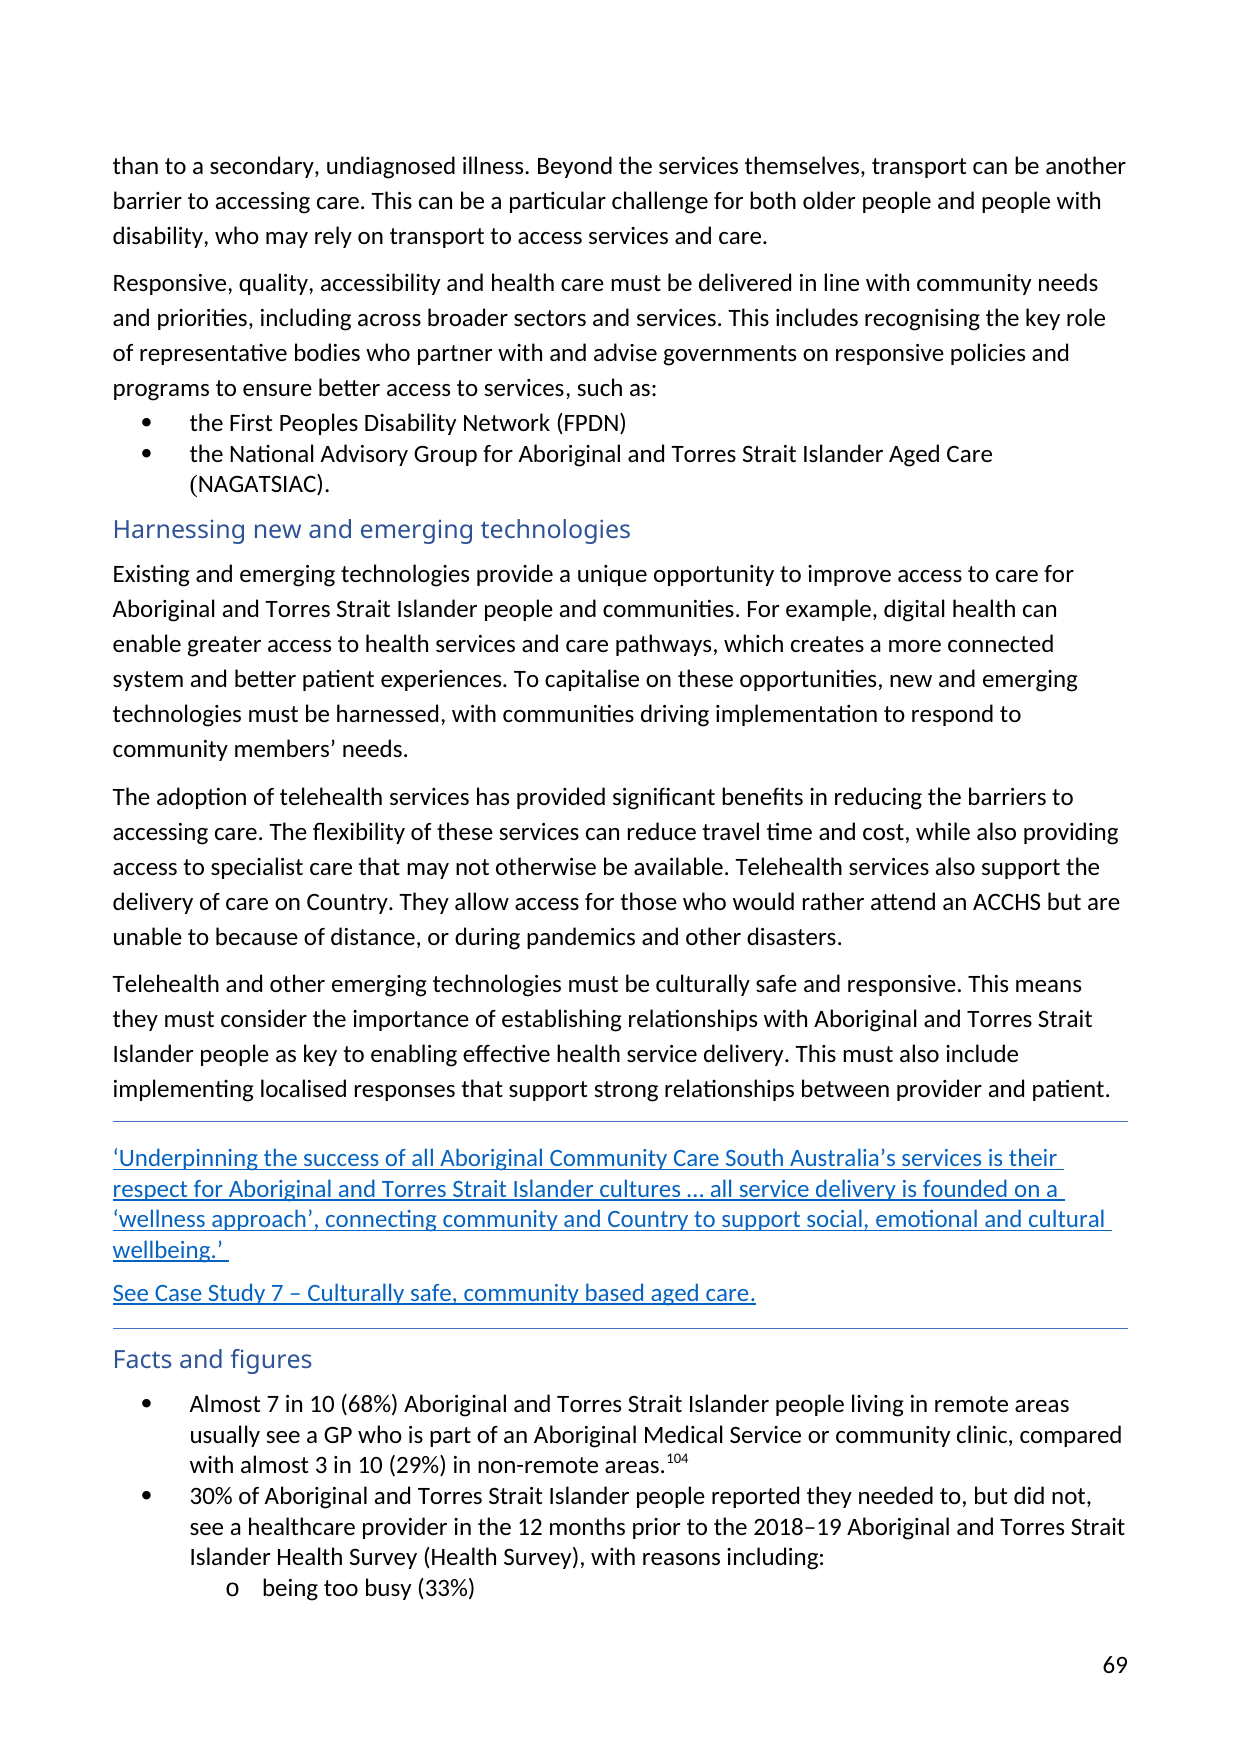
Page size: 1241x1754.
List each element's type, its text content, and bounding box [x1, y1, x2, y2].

list the National Advisory Group for Aboriginal and Torres Strait Islander Aged Care (NAGATSIAC). [142, 438, 1128, 499]
text Responsive, quality, accessibility and health care must be delivered in line with community needs and priorities, including across broader sectors and services. This includes recognising the key role of representative bodies who partner with and advise governments on responsive policies and programs to ensure better access to services, such as: [112, 267, 1128, 403]
text Existing and emerging technologies provide a unique opportunity to improve access to care for Aboriginal and Torres Strait Islander people and communities. For example, digital health can enable greater access to health services and care pathways, which creates a more connected system and better patient experiences. To capitalise on these opportunities, new and emerging technologies must be harnessed, with communities driving implementation to respond to community members’ needs. [112, 558, 1128, 764]
text ‘Underpinning the success of all Aboriginal Community Care South Australia’s services is their respect for Aboriginal and Torres Strait Islander cultures … all service delivery is founded on a ‘wellness approach’, connecting community and Country to support social, emotional and cultural wellbeing.’ [112, 1122, 1128, 1255]
list Almost 7 in 10 (68%) Aboriginal and Torres Strait Islander people living in remote areas usually see a GP who is part of an Aboriginal Medical Service or community clinic, compared with almost 3 in 10 (29%) in non-remote areas. [142, 1388, 1128, 1480]
subtitle Harnessing new and emerging technologies [112, 512, 1128, 546]
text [112, 150, 1128, 251]
text See Case Study 7 – Culturally safe, community based aged care. [112, 1255, 1128, 1329]
subtitle Facts and figures [112, 1342, 1128, 1376]
list 30% of Aboriginal and Torres Strait Islander people reported they needed to, but did not, see a healthcare provider in the 12 months prior to the 2018–19 Aboriginal and Torres Strait Islander Health Survey (Health Survey), with reasons including: [142, 1480, 1128, 1572]
text Telehealth and other emerging technologies must be culturally safe and responsive. This means they must consider the importance of establishing relationships with Aboriginal and Torres Strait Islander people as key to enabling effective health service delivery. This must also include implementing localised responses that support strong relationships between provider and patient. [112, 968, 1128, 1104]
list the First Peoples Disability Network (FPDN) [142, 407, 1128, 438]
text The adoption of telehealth services has provided significant benefits in reducing the barriers to accessing care. The flexibility of these services can reduce travel time and cost, while also providing access to specialist care that may not otherwise be available. Telehealth services also support the delivery of care on Country. They allow access for those who would rather attend an ACCHS but are unable to because of distance, or during pandemics and other disasters. [112, 781, 1128, 951]
list being too busy (33%) [225, 1572, 1128, 1603]
